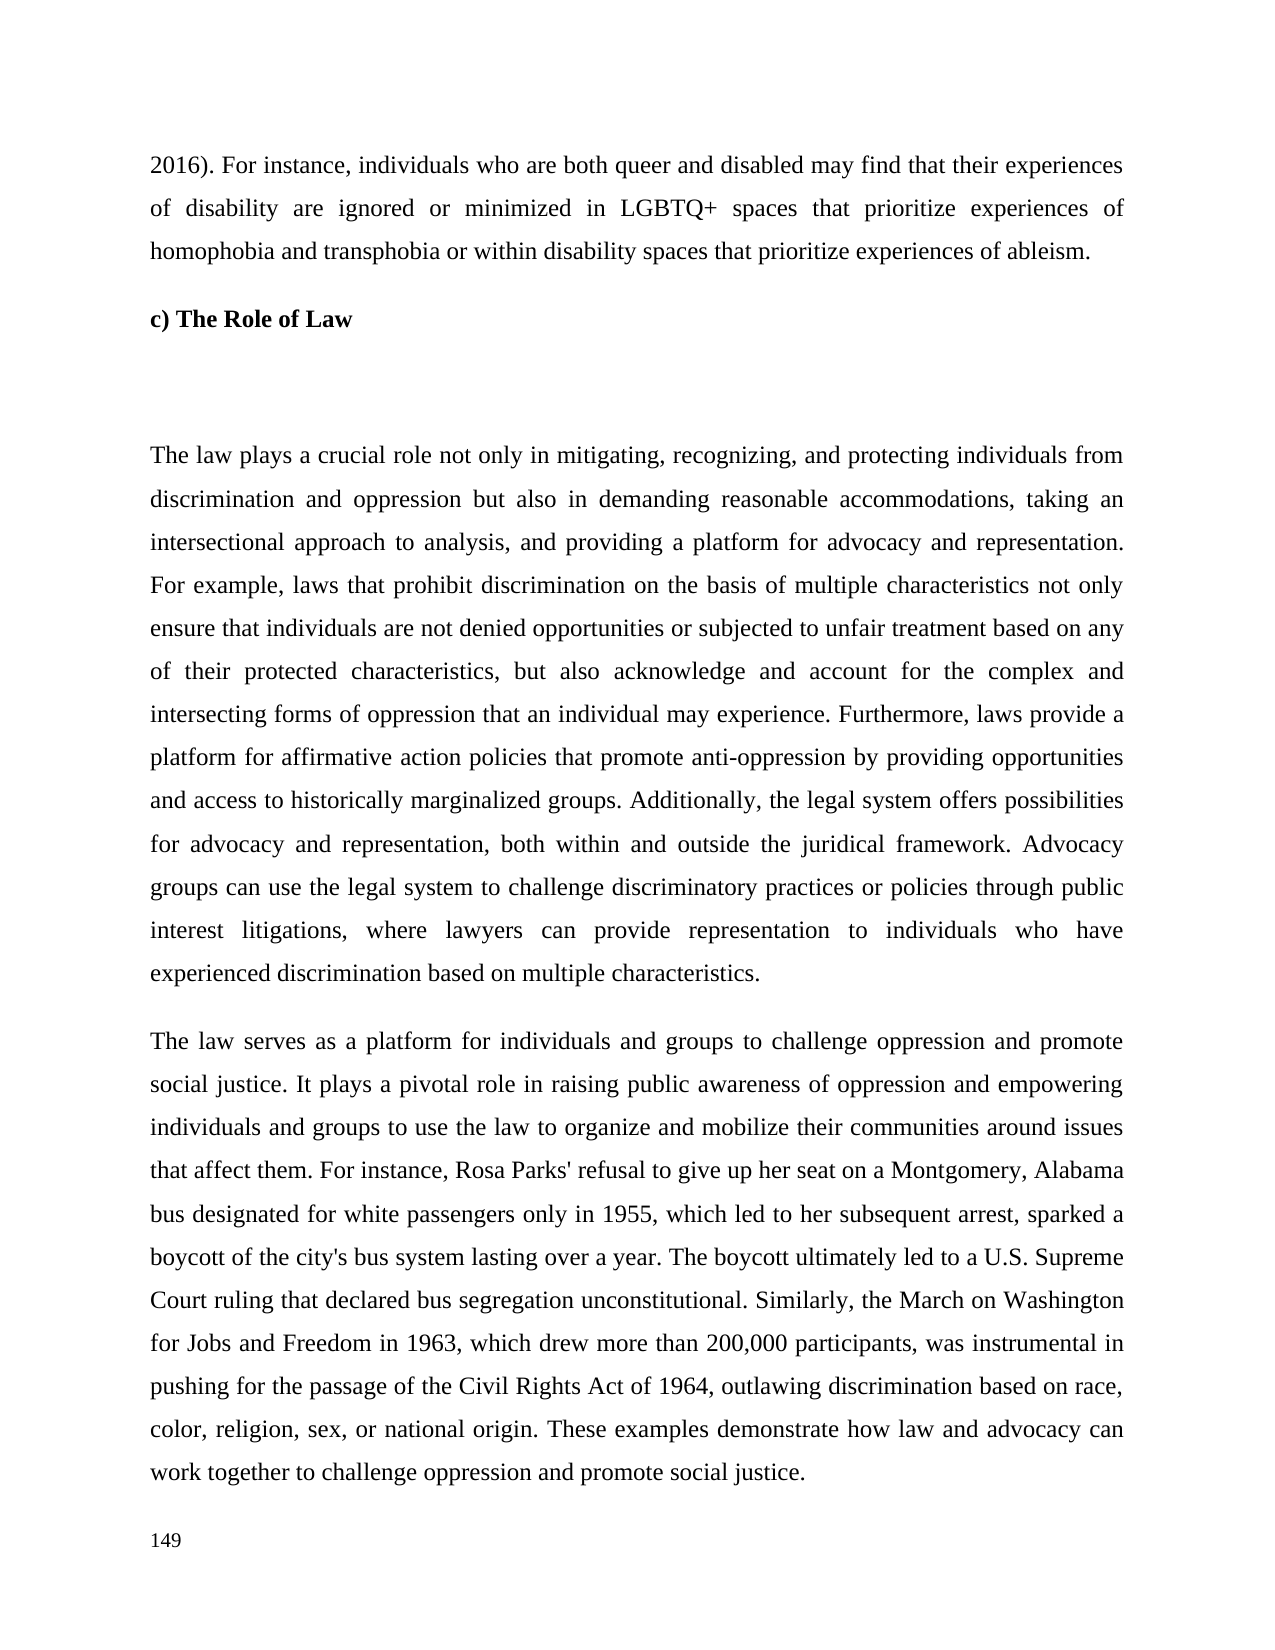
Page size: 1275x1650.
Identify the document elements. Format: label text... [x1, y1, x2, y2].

text The law serves as a platform for individuals and groups to challenge oppression and promote social justice. It plays a pivotal role in raising public awareness of oppression and empowering individuals and groups to use the law to organize and mobilize their communities around issues that affect them. For instance, Rosa Parks' refusal to give up her seat on a Montgomery, Alabama bus designated for white passengers only in 1955, which led to her subsequent arrest, sparked a boycott of the city's bus system lasting over a year. The boycott ultimately led to a U.S. Supreme Court ruling that declared bus segregation unconstitutional. Similarly, the March on Washington for Jobs and Freedom in 1963, which drew more than 200,000 participants, was instrumental in pushing for the passage of the Civil Rights Act of 1964, outlawing discrimination based on race, color, religion, sex, or national origin. These examples demonstrate how law and advocacy can work together to challenge oppression and promote social justice. [150, 1026, 1125, 1486]
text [150, 150, 1125, 265]
subtitle c) The Role of Law [150, 304, 1125, 333]
text The law plays a crucial role not only in mitigating, recognizing, and protecting individuals from discrimination and oppression but also in demanding reasonable accommodations, taking an intersectional approach to analysis, and providing a platform for advocacy and representation. For example, laws that prohibit discrimination on the basis of multiple characteristics not only ensure that individuals are not denied opportunities or subjected to unfair treatment based on any of their protected characteristics, but also acknowledge and account for the complex and intersecting forms of oppression that an individual may experience. Furthermore, laws provide a platform for affirmative action policies that promote anti-oppression by providing opportunities and access to historically marginalized groups. Additionally, the legal system offers possibilities for advocacy and representation, both within and outside the juridical framework. Advocacy groups can use the legal system to challenge discriminatory practices or policies through public interest litigations, where lawyers can provide representation to individuals who have experienced discrimination based on multiple characteristics. [150, 441, 1125, 987]
